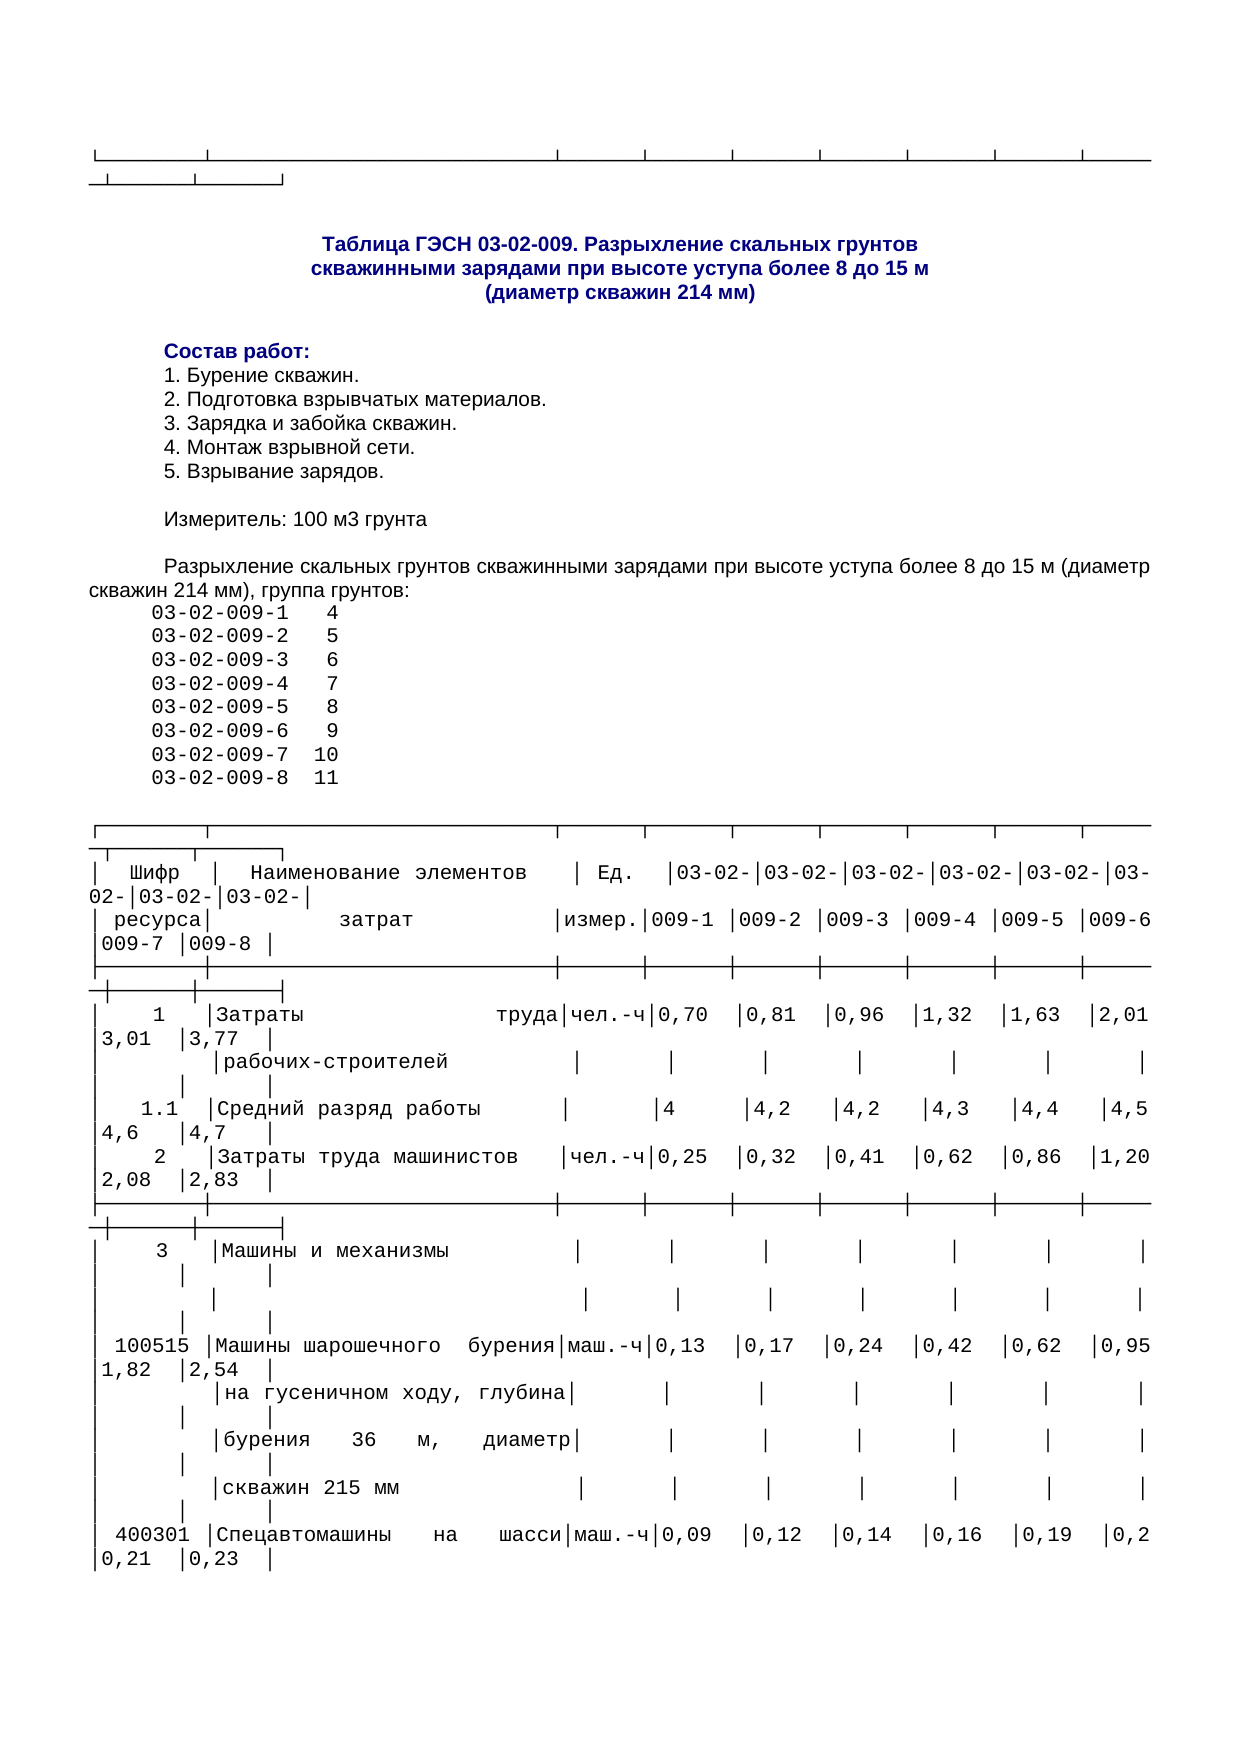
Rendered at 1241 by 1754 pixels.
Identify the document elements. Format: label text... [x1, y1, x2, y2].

text └────────┴───────────────────────────┴──────┴──────┴──────┴──────┴──────┴──────┴──────┴──────┴──────┘ [88, 150, 1152, 197]
text │ 3 │Машины и механизмы │ │ │ │ │ │ │ │ │ │ [88, 1240, 1152, 1288]
text │ 2 │Затраты труда машинистов │чел.-ч│0,25 │0,32 │0,41 │0,62 │0,86 │1,20 │2,08 │2,83 │ [88, 1146, 1152, 1193]
text 2. Подготовка взрывчатых материалов. [88, 387, 1152, 411]
text 1. Бурение скважин. [88, 363, 1152, 387]
text │ 400301 │Спецавтомашины на шасси│маш.-ч│0,09 │0,12 │0,14 │0,16 │0,19 │0,2 │0,21 │0,23 │ [88, 1524, 1152, 1571]
text 3. Зарядка и забойка скважин. [88, 411, 1152, 435]
list Таблица ГЭСН 03-02-009. Разрыхление скальных грунтов скважинными зарядами при высоте уступа более 8 до 15 м (диаметр скважин 214 мм) [88, 232, 1152, 304]
text │ │рабочих-строителей │ │ │ │ │ │ │ │ │ │ [88, 1051, 1152, 1098]
text 4. Монтаж взрывной сети. [88, 435, 1152, 459]
text 03-02-009-2 5 [88, 626, 1152, 649]
text ├────────┼───────────────────────────┼──────┼──────┼──────┼──────┼──────┼──────┼──────┼──────┼──────┤ [88, 1193, 1152, 1240]
text │ │бурения 36 м, диаметр│ │ │ │ │ │ │ │ │ │ [88, 1429, 1152, 1477]
text ┌────────┬───────────────────────────┬──────┬──────┬──────┬──────┬──────┬──────┬──────┬──────┬──────┐ [88, 815, 1152, 862]
text │ 100515 │Машины шарошечного бурения│маш.-ч│0,13 │0,17 │0,24 │0,42 │0,62 │0,95 │1,82 │2,54 │ [88, 1335, 1152, 1382]
text │ │на гусеничном ходу, глубина│ │ │ │ │ │ │ │ │ │ [88, 1382, 1152, 1429]
text Состав работ: [88, 339, 1152, 363]
text 03-02-009-7 10 [88, 744, 1152, 767]
text 03-02-009-6 9 [88, 720, 1152, 744]
text │ 1 │Затраты труда│чел.-ч│0,70 │0,81 │0,96 │1,32 │1,63 │2,01 │3,01 │3,77 │ [88, 1004, 1152, 1051]
text 03-02-009-1 4 [88, 602, 1152, 626]
text 03-02-009-5 8 [88, 696, 1152, 720]
text Разрыхление скальных грунтов скважинными зарядами при высоте уступа более 8 до 15 м (диаметр скважин 214 мм), группа грунтов: [88, 554, 1152, 602]
text 03-02-009-4 7 [88, 673, 1152, 696]
text │ Шифр │ Наименование элементов │ Ед. │03-02-│03-02-│03-02-│03-02-│03-02-│03-02-│03-02-│03-02-│ [88, 862, 1152, 909]
text Измеритель: 100 м3 грунта [88, 506, 1152, 530]
text │ ресурса│ затрат │измер.│009-1 │009-2 │009-3 │009-4 │009-5 │009-6 │009-7 │009-8 │ [88, 909, 1152, 957]
text 03-02-009-3 6 [88, 649, 1152, 673]
text │ │ │ │ │ │ │ │ │ │ │ │ [88, 1288, 1152, 1335]
text │ │скважин 215 мм │ │ │ │ │ │ │ │ │ │ [88, 1477, 1152, 1524]
text 03-02-009-8 11 [88, 767, 1152, 791]
text │ 1.1 │Средний разряд работы │ │4 │4,2 │4,2 │4,3 │4,4 │4,5 │4,6 │4,7 │ [88, 1098, 1152, 1146]
text 5. Взрывание зарядов. [88, 459, 1152, 483]
text ├────────┼───────────────────────────┼──────┼──────┼──────┼──────┼──────┼──────┼──────┼──────┼──────┤ [88, 957, 1152, 1004]
